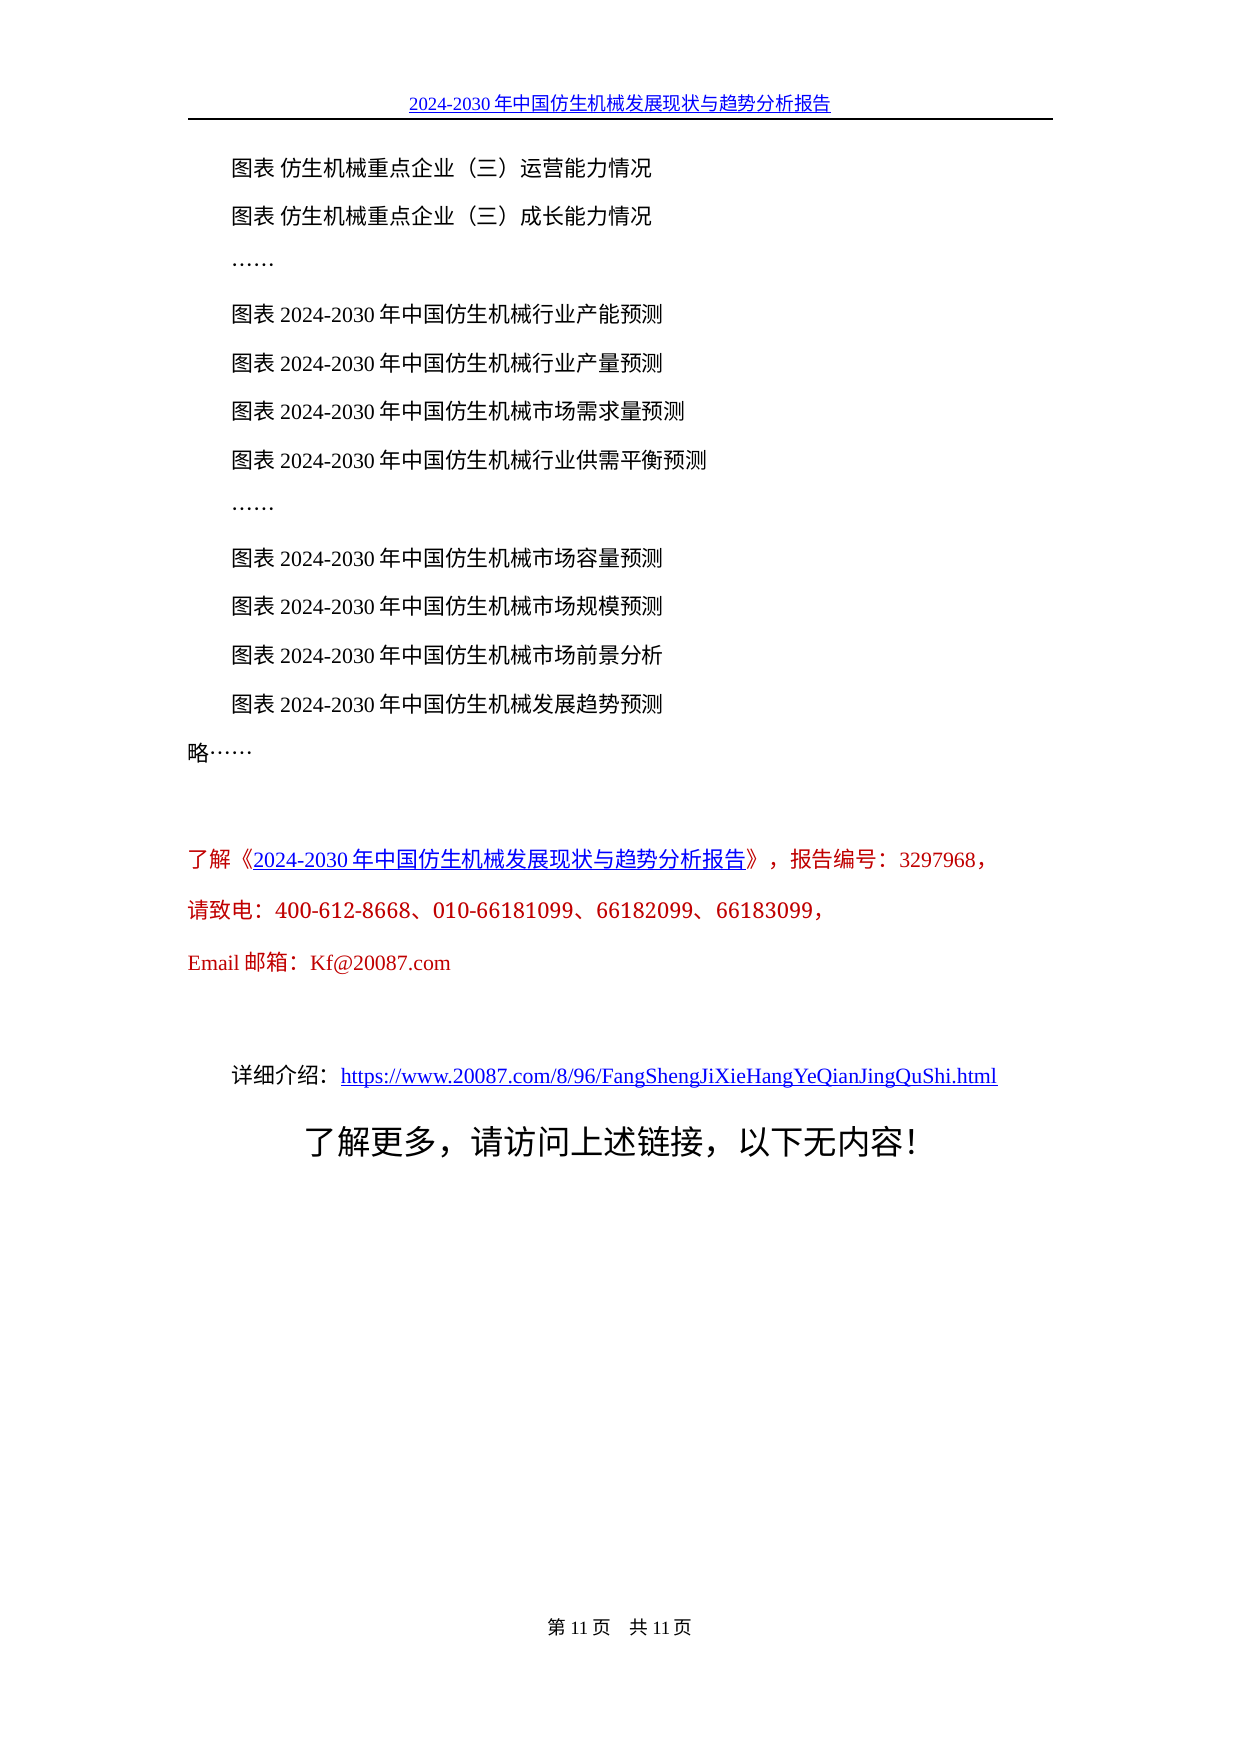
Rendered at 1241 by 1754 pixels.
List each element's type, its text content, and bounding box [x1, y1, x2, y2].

text Email邮箱：Kf@20087.com [187, 945, 1053, 977]
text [187, 150, 1053, 768]
text 了解《2024-2030年中国仿生机械发展现状与趋势分析报告》，报告编号：3297968， [187, 842, 1053, 874]
text 详细介绍：https://www.20087.com/8/96/FangShengJiXieHangYeQianJingQuShi.html [187, 1058, 1053, 1090]
title 了解更多，请访问上述链接，以下无内容！ [187, 1108, 1053, 1173]
text 请致电：400-612-8668、010-66181099、66182099、66183099， [187, 893, 1053, 926]
